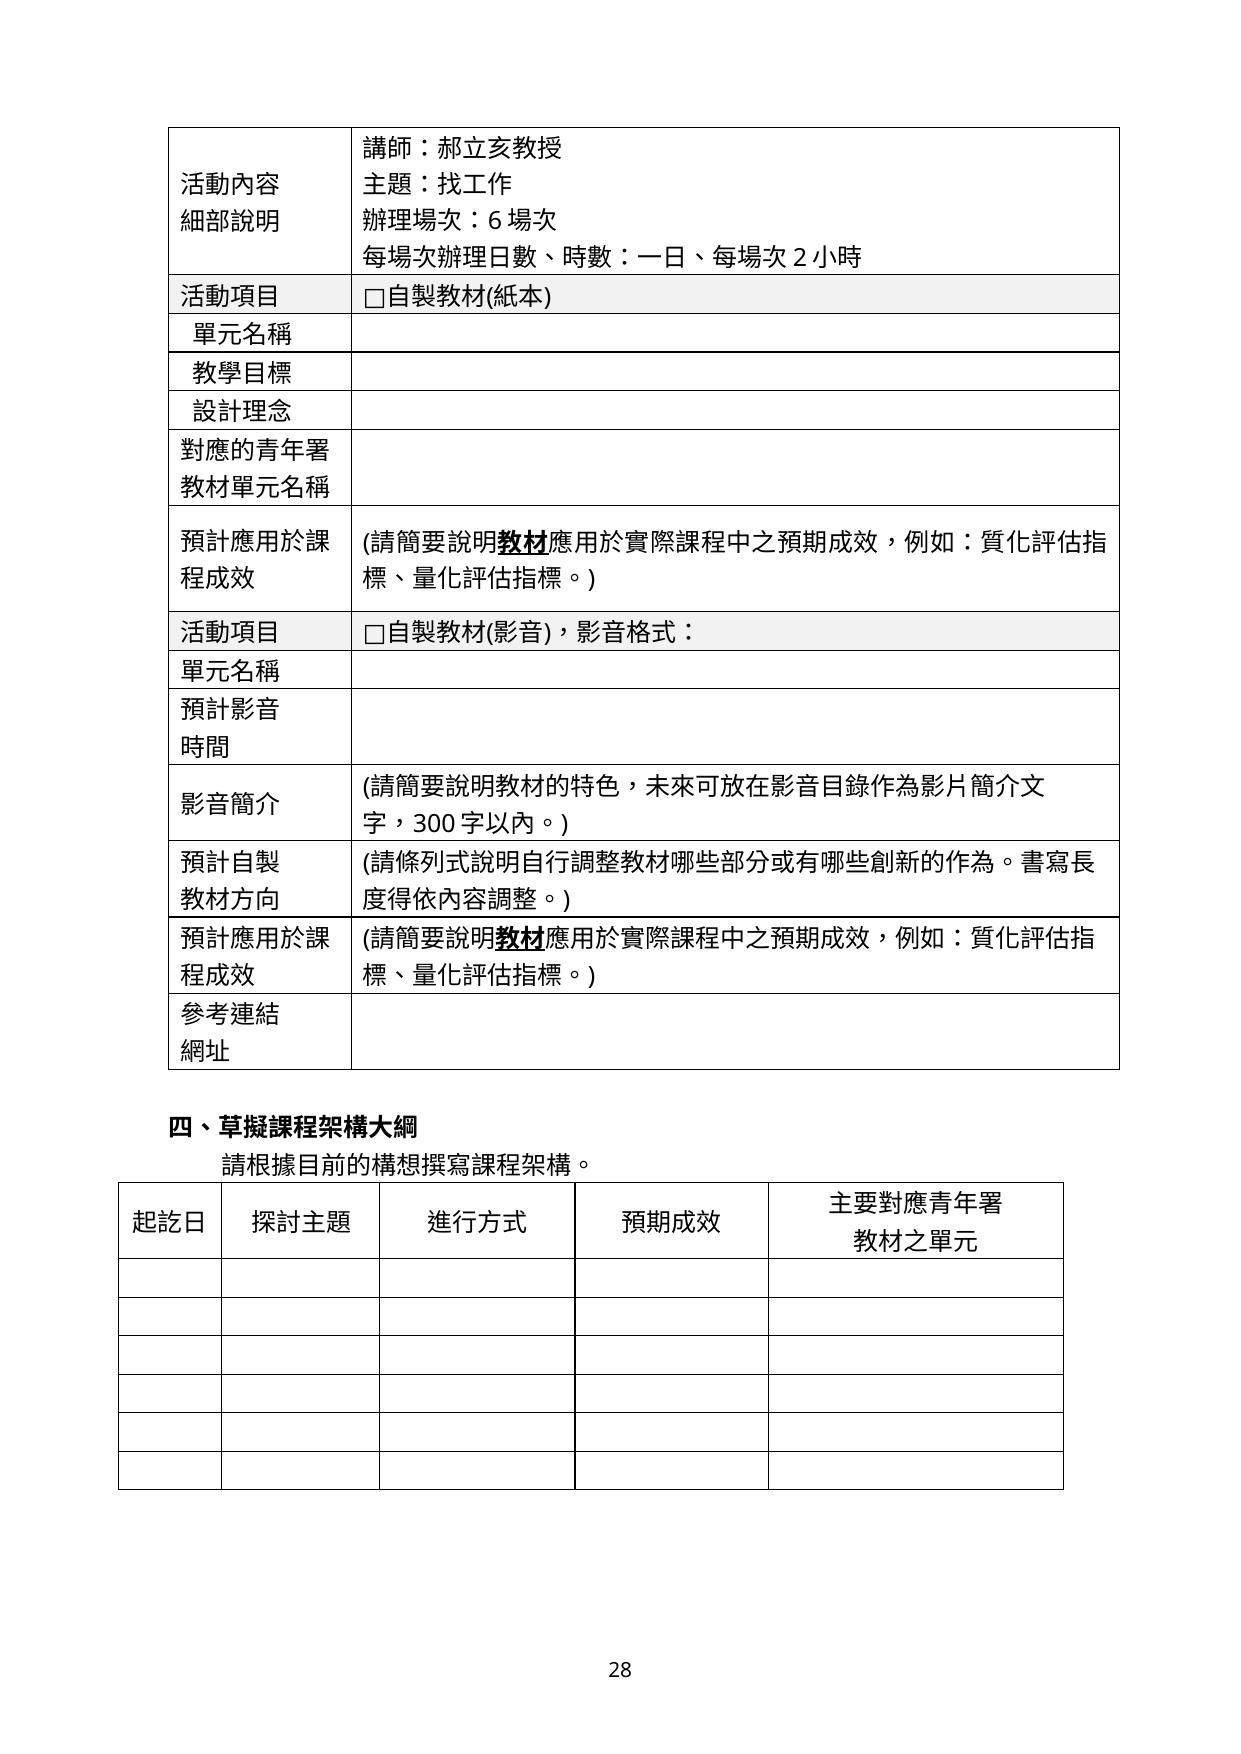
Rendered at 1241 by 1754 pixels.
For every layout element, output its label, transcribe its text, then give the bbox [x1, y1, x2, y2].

table_cell [769, 1298, 1063, 1335]
table_cell □自製教材(影音)，影音格式： [352, 612, 1119, 650]
table_cell [222, 1375, 379, 1412]
table_cell [380, 1298, 574, 1335]
table_cell [380, 1336, 574, 1374]
table_cell [769, 1259, 1063, 1297]
list 請根據目前的構想撰寫課程架構。 [222, 1144, 1122, 1182]
table_cell [576, 1336, 768, 1374]
table_cell [380, 1259, 574, 1297]
table_cell [769, 1375, 1063, 1412]
table_cell 預計應用於課程成效 [169, 918, 351, 992]
table_cell [119, 1298, 221, 1335]
table_cell [769, 1452, 1063, 1489]
table_cell 影音簡介 [169, 765, 351, 840]
table_header 進行方式 [380, 1183, 574, 1258]
table_cell 單元名稱 [169, 314, 351, 351]
table_cell [380, 1452, 574, 1489]
table_cell [352, 994, 1119, 1068]
table_cell 活動內容 細部說明 [169, 128, 351, 274]
table_cell 活動項目 [169, 612, 351, 650]
table_cell [119, 1336, 221, 1374]
table_cell [576, 1452, 768, 1489]
table_cell 對應的青年署教材單元名稱 [169, 430, 351, 504]
table_header 探討主題 [222, 1183, 379, 1258]
table_cell (請條列式說明自行調整教材哪些部分或有哪些創新的作為。書寫長度得依內容調整。) [352, 841, 1119, 916]
table_cell [576, 1298, 768, 1335]
table_cell [119, 1375, 221, 1412]
table_cell [769, 1413, 1063, 1451]
table_cell 參考連結 網址 [169, 994, 351, 1068]
table_cell [352, 430, 1119, 504]
table_cell [222, 1336, 379, 1374]
table_cell 預計影音 時間 [169, 689, 351, 764]
table_cell [380, 1375, 574, 1412]
table_cell (請簡要說明教材應用於實際課程中之預期成效，例如：質化評估指標、量化評估指標。) [352, 918, 1119, 992]
table_cell 預計應用於課程成效 [169, 506, 351, 611]
table_header 主要對應青年署 教材之單元 [769, 1183, 1063, 1258]
table_cell [119, 1259, 221, 1297]
table_cell 講師：郝立亥教授 主題：找工作 辦理場次：6場次 每場次辦理日數、時數：一日、每場次2小時 [352, 128, 1119, 274]
table_cell 教學目標 [169, 353, 351, 390]
table_cell 活動項目 [169, 275, 351, 313]
table_cell [119, 1452, 221, 1489]
table_cell [222, 1298, 379, 1335]
table_cell (請簡要說明教材的特色，未來可放在影音目錄作為影片簡介文字，300字以內。) [352, 765, 1119, 840]
table_cell [576, 1375, 768, 1412]
table_cell [769, 1336, 1063, 1374]
table_cell [119, 1413, 221, 1451]
table_cell 單元名稱 [169, 651, 351, 688]
table_cell [222, 1259, 379, 1297]
table_cell 預計自製 教材方向 [169, 841, 351, 916]
table_cell □自製教材(紙本) [352, 275, 1119, 313]
table_cell [576, 1259, 768, 1297]
table_cell [576, 1413, 768, 1451]
table_cell [380, 1413, 574, 1451]
table_cell [352, 353, 1119, 390]
table_cell [352, 651, 1119, 688]
table_header 起訖日 [119, 1183, 221, 1258]
list 四、草擬課程架構大綱 [168, 1107, 1122, 1144]
table_cell [352, 391, 1119, 428]
table_header 預期成效 [576, 1183, 768, 1258]
table_cell [352, 314, 1119, 351]
table_cell (請簡要說明教材應用於實際課程中之預期成效，例如：質化評估指標、量化評估指標。) [352, 506, 1119, 611]
table_cell [222, 1413, 379, 1451]
table_cell 設計理念 [169, 391, 351, 428]
table_cell [222, 1452, 379, 1489]
table_cell [352, 689, 1119, 764]
